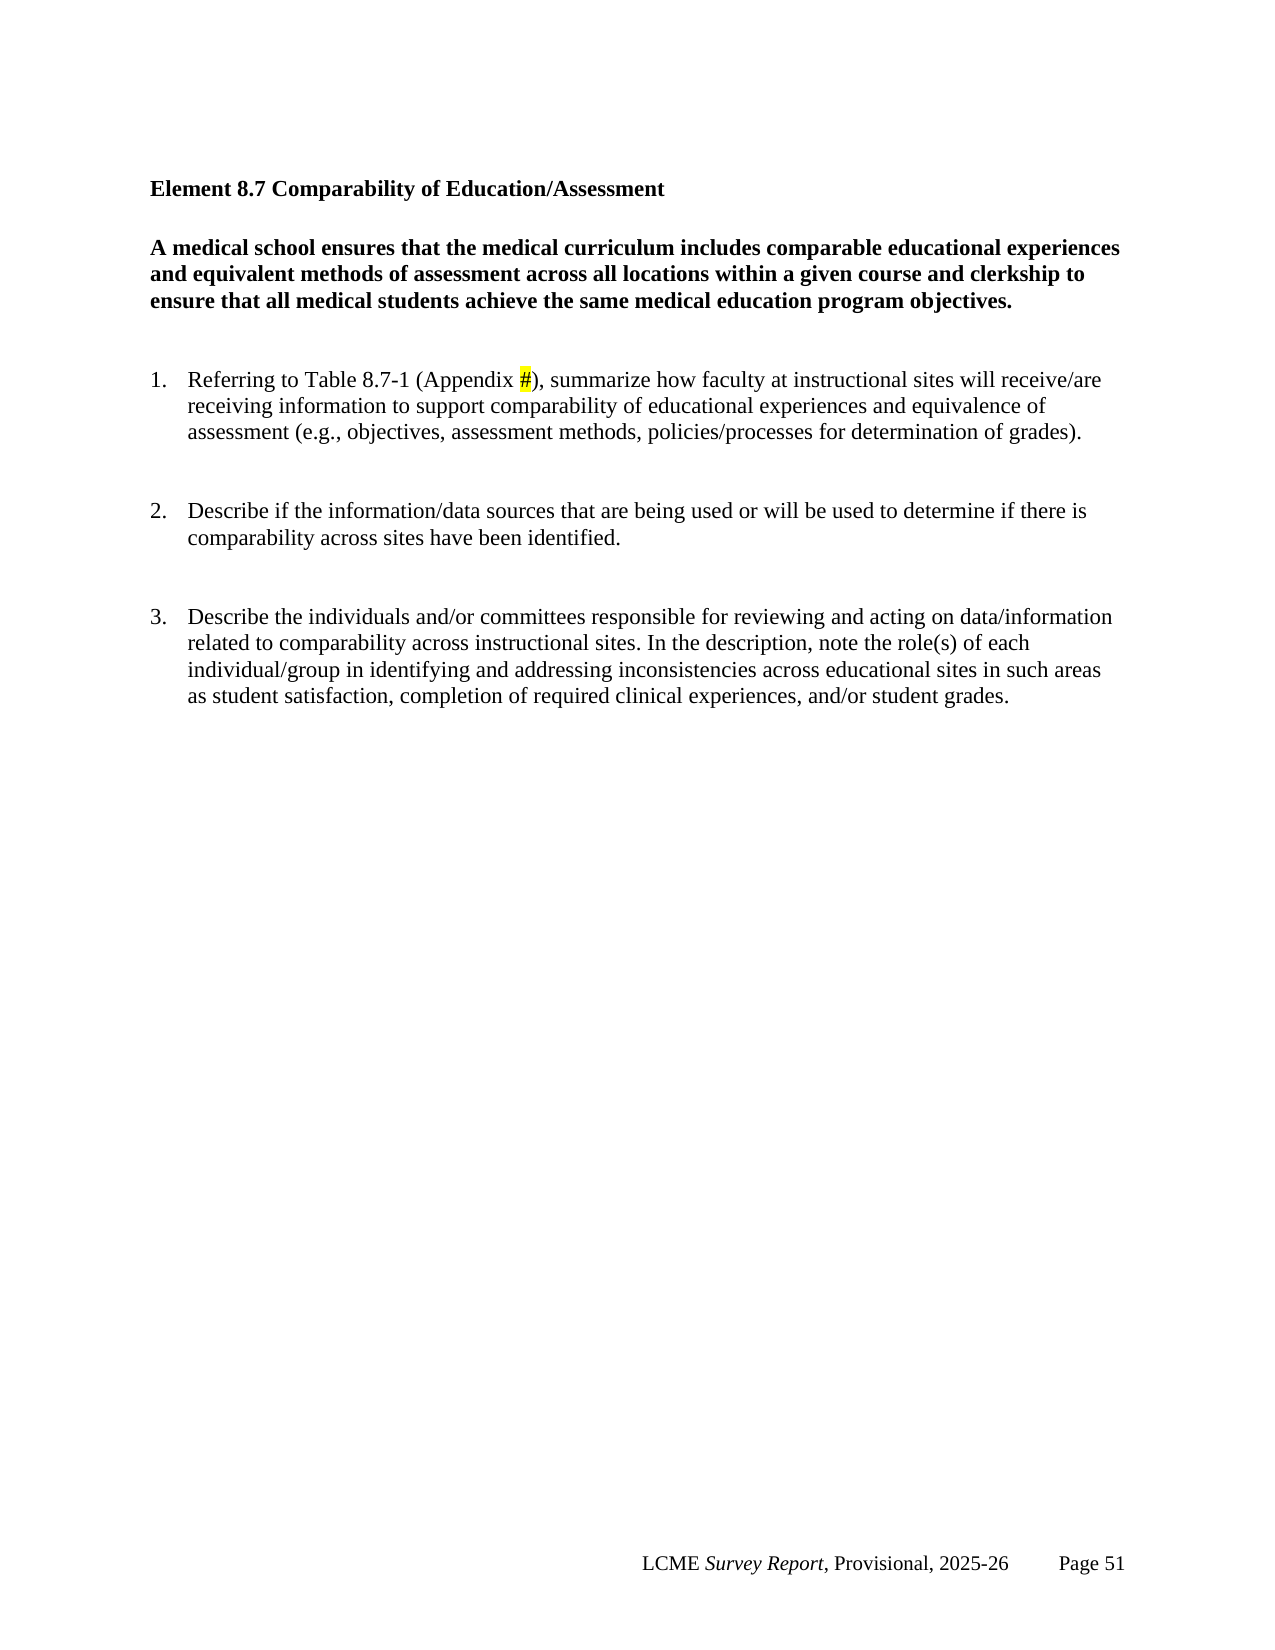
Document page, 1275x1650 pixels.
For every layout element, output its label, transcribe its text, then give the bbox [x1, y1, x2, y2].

text 1. Referring to Table 8.7-1 (Appendix #), summarize how faculty at instructional sites will receive/are receiving information to support comparability of educational experiences and equivalence of assessment (e.g., objectives, assessment methods, policies/processes for determination of grades). [150, 366, 1125, 445]
text 2. Describe if the information/data sources that are being used or will be used to determine if there is comparability across sites have been identified. [150, 497, 1125, 550]
text A medical school ensures that the medical curriculum includes comparable educational experiences and equivalent methods of assessment across all locations within a given course and clerkship to ensure that all medical students achieve the same medical education program objectives. [150, 234, 1125, 313]
subtitle Element 8.7 Comparability of Education/Assessment [150, 175, 1125, 201]
text 3. Describe the individuals and/or committees responsible for reviewing and acting on data/information related to comparability across instructional sites. In the description, note the role(s) of each individual/group in identifying and addressing inconsistencies across educational sites in such areas as student satisfaction, completion of required clinical experiences, and/or student grades. [150, 603, 1125, 708]
